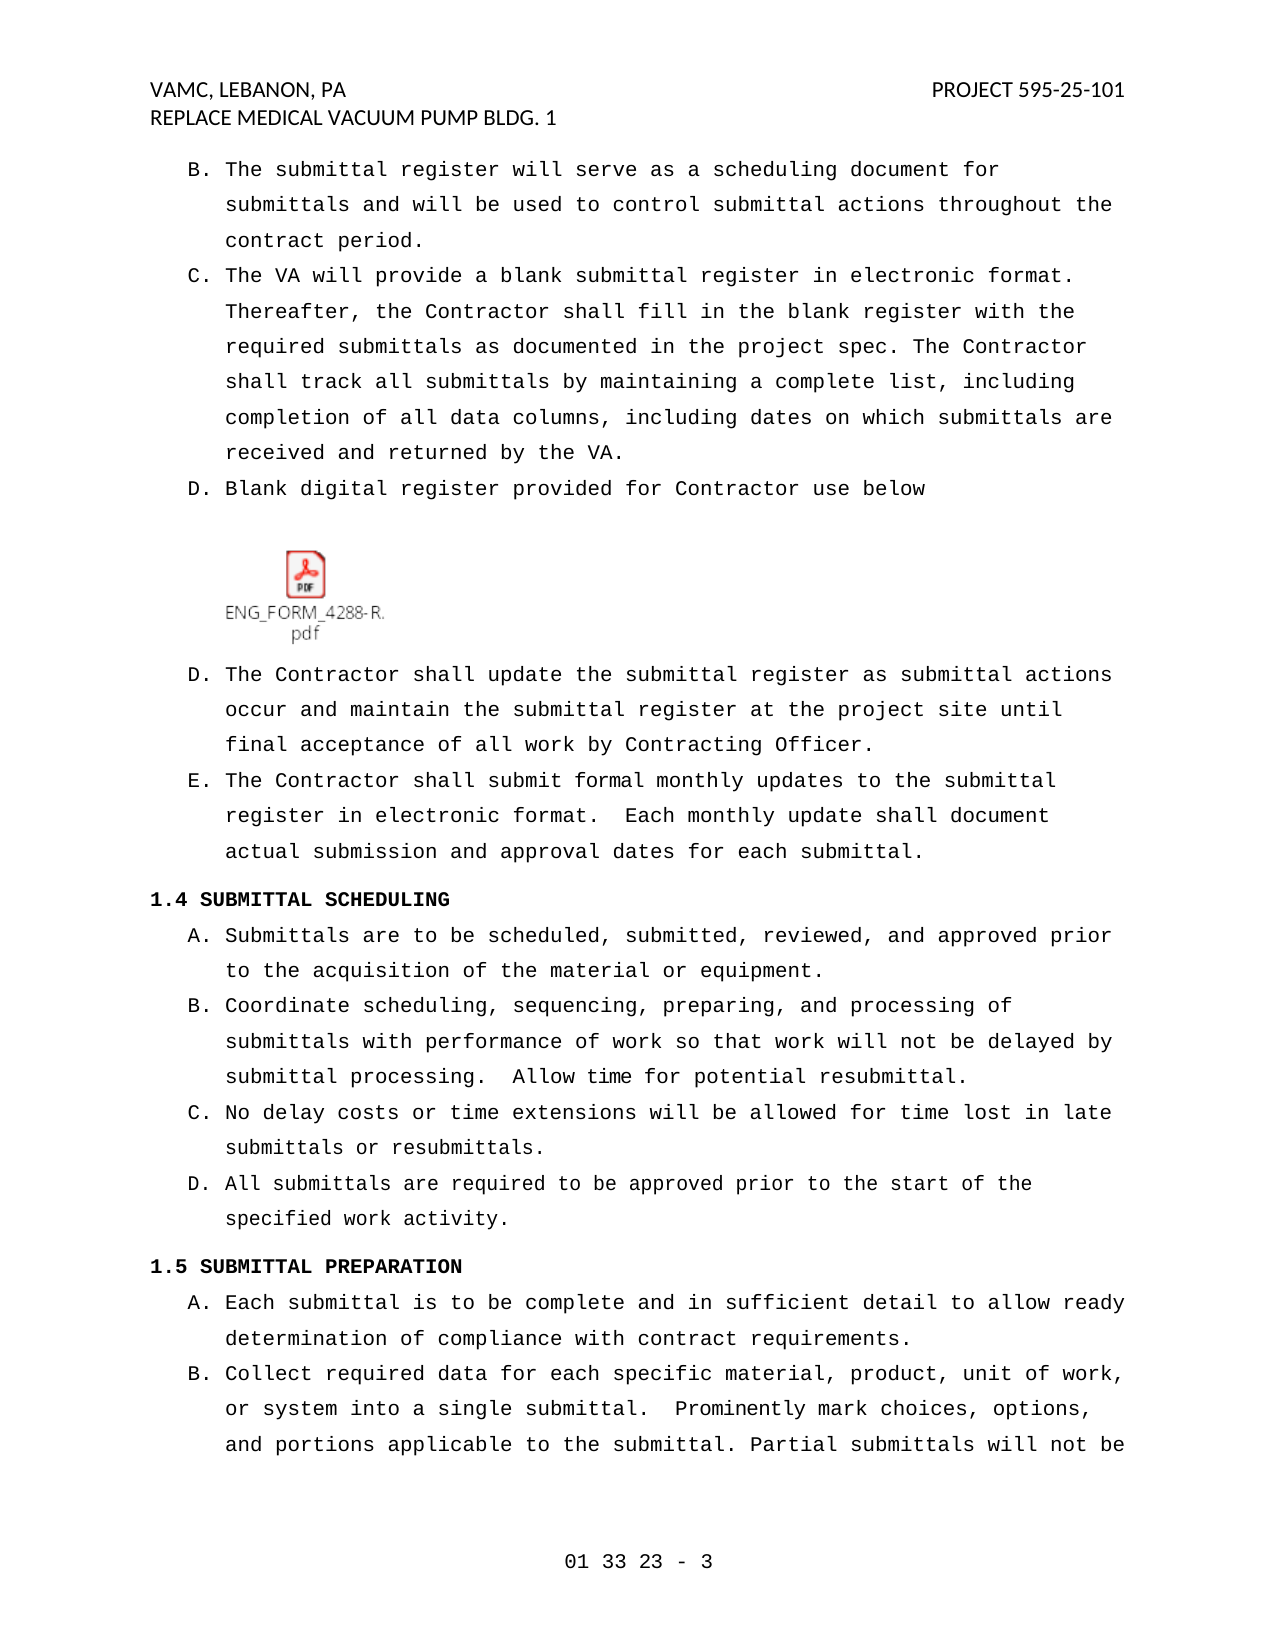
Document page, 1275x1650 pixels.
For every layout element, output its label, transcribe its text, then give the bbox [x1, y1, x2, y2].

text E. The Contractor shall submit formal monthly updates to the submittal register in electronic format. Each monthly update shall document actual submission and approval dates for each submittal. [187, 770, 1125, 864]
text B. Coordinate scheduling, sequencing, preparing, and processing of submittals with performance of work so that work will not be delayed by submittal processing. Allow time for potential resubmittal. [187, 996, 1125, 1090]
text A. Each submittal is to be complete and in sufficient detail to allow ready determination of compliance with contract requirements. [187, 1292, 1125, 1351]
text C. No delay costs or time extensions will be allowed for time lost in late submittals or resubmittals. [187, 1102, 1125, 1161]
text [187, 1363, 1125, 1457]
text 1.5 SUBMITTAL PREPARATION [150, 1256, 1125, 1279]
text D. The Contractor shall update the submittal register as submittal actions occur and maintain the submittal register at the project site until final acceptance of all work by Contracting Officer. [187, 663, 1125, 758]
text D. All submittals are required to be approved prior to the start of the specified work activity. [187, 1173, 1125, 1232]
text A. Submittals are to be scheduled, submitted, reviewed, and approved prior to the acquisition of the material or equipment. [187, 925, 1125, 984]
text C. The VA will provide a blank submittal register in electronic format. Thereafter, the Contractor shall fill in the blank register with the required submittals as documented in the project spec. The Contractor shall track all submittals by maintaining a complete list, including completion of all data columns, including dates on which submittals are received and returned by the VA. [187, 265, 1125, 466]
text B. The submittal register will serve as a scheduling document for submittals and will be used to control submittal actions throughout the contract period. [187, 159, 1125, 253]
text 1.4 SUBMITTAL SCHEDULING [150, 888, 1125, 912]
text D. Blank digital register provided for Contractor use below [187, 478, 1125, 501]
